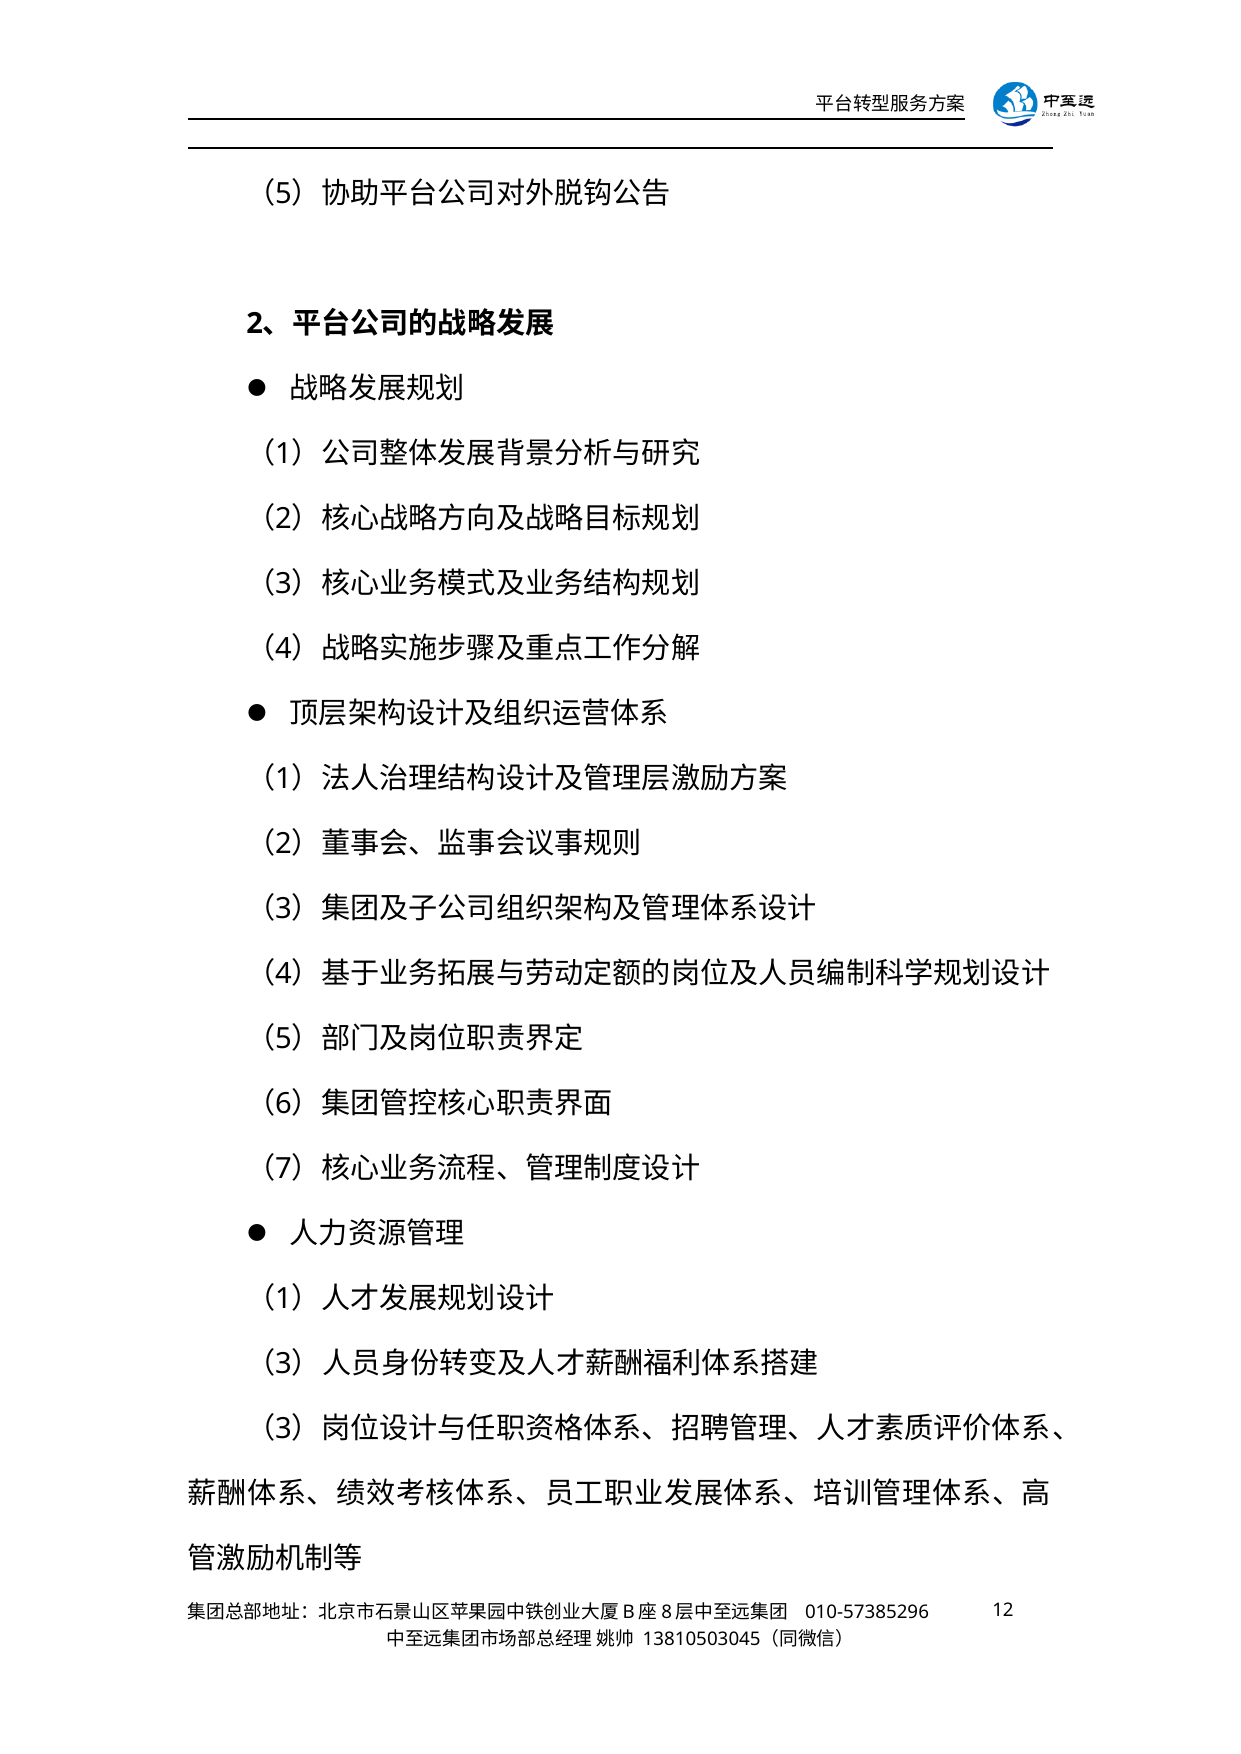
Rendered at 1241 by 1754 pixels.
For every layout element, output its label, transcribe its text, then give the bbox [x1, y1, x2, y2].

list 战略发展规划 [246, 353, 1053, 418]
list 人力资源管理 [246, 1198, 1053, 1263]
text （5）部门及岗位职责界定 [187, 1003, 1053, 1068]
text （3）岗位设计与任职资格体系、招聘管理、人才素质评价体系、薪酬体系、绩效考核体系、员工职业发展体系、培训管理体系、高管激励机制等 [187, 1393, 1053, 1588]
text （7）核心业务流程、管理制度设计 [187, 1133, 1053, 1198]
text （3）核心业务模式及业务结构规划 [187, 548, 1053, 613]
text （1）公司整体发展背景分析与研究 [187, 418, 1053, 483]
text （4）基于业务拓展与劳动定额的岗位及人员编制科学规划设计 [187, 938, 1053, 1003]
text （1）法人治理结构设计及管理层激励方案 [187, 743, 1053, 808]
text （1）人才发展规划设计 [187, 1263, 1053, 1328]
text （2）核心战略方向及战略目标规划 [187, 483, 1053, 548]
text （6）集团管控核心职责界面 [187, 1068, 1053, 1133]
text （3）集团及子公司组织架构及管理体系设计 [187, 873, 1053, 938]
text （2）董事会、监事会议事规则 [187, 808, 1053, 873]
list 人员身份转变及人才薪酬福利体系搭建 [246, 1328, 1053, 1393]
list 顶层架构设计及组织运营体系 [246, 678, 1053, 743]
picture [989, 80, 1108, 128]
text （5）协助平台公司对外脱钩公告 [187, 158, 1053, 223]
text 2、平台公司的战略发展 [187, 288, 1053, 353]
text （4）战略实施步骤及重点工作分解 [187, 613, 1053, 678]
